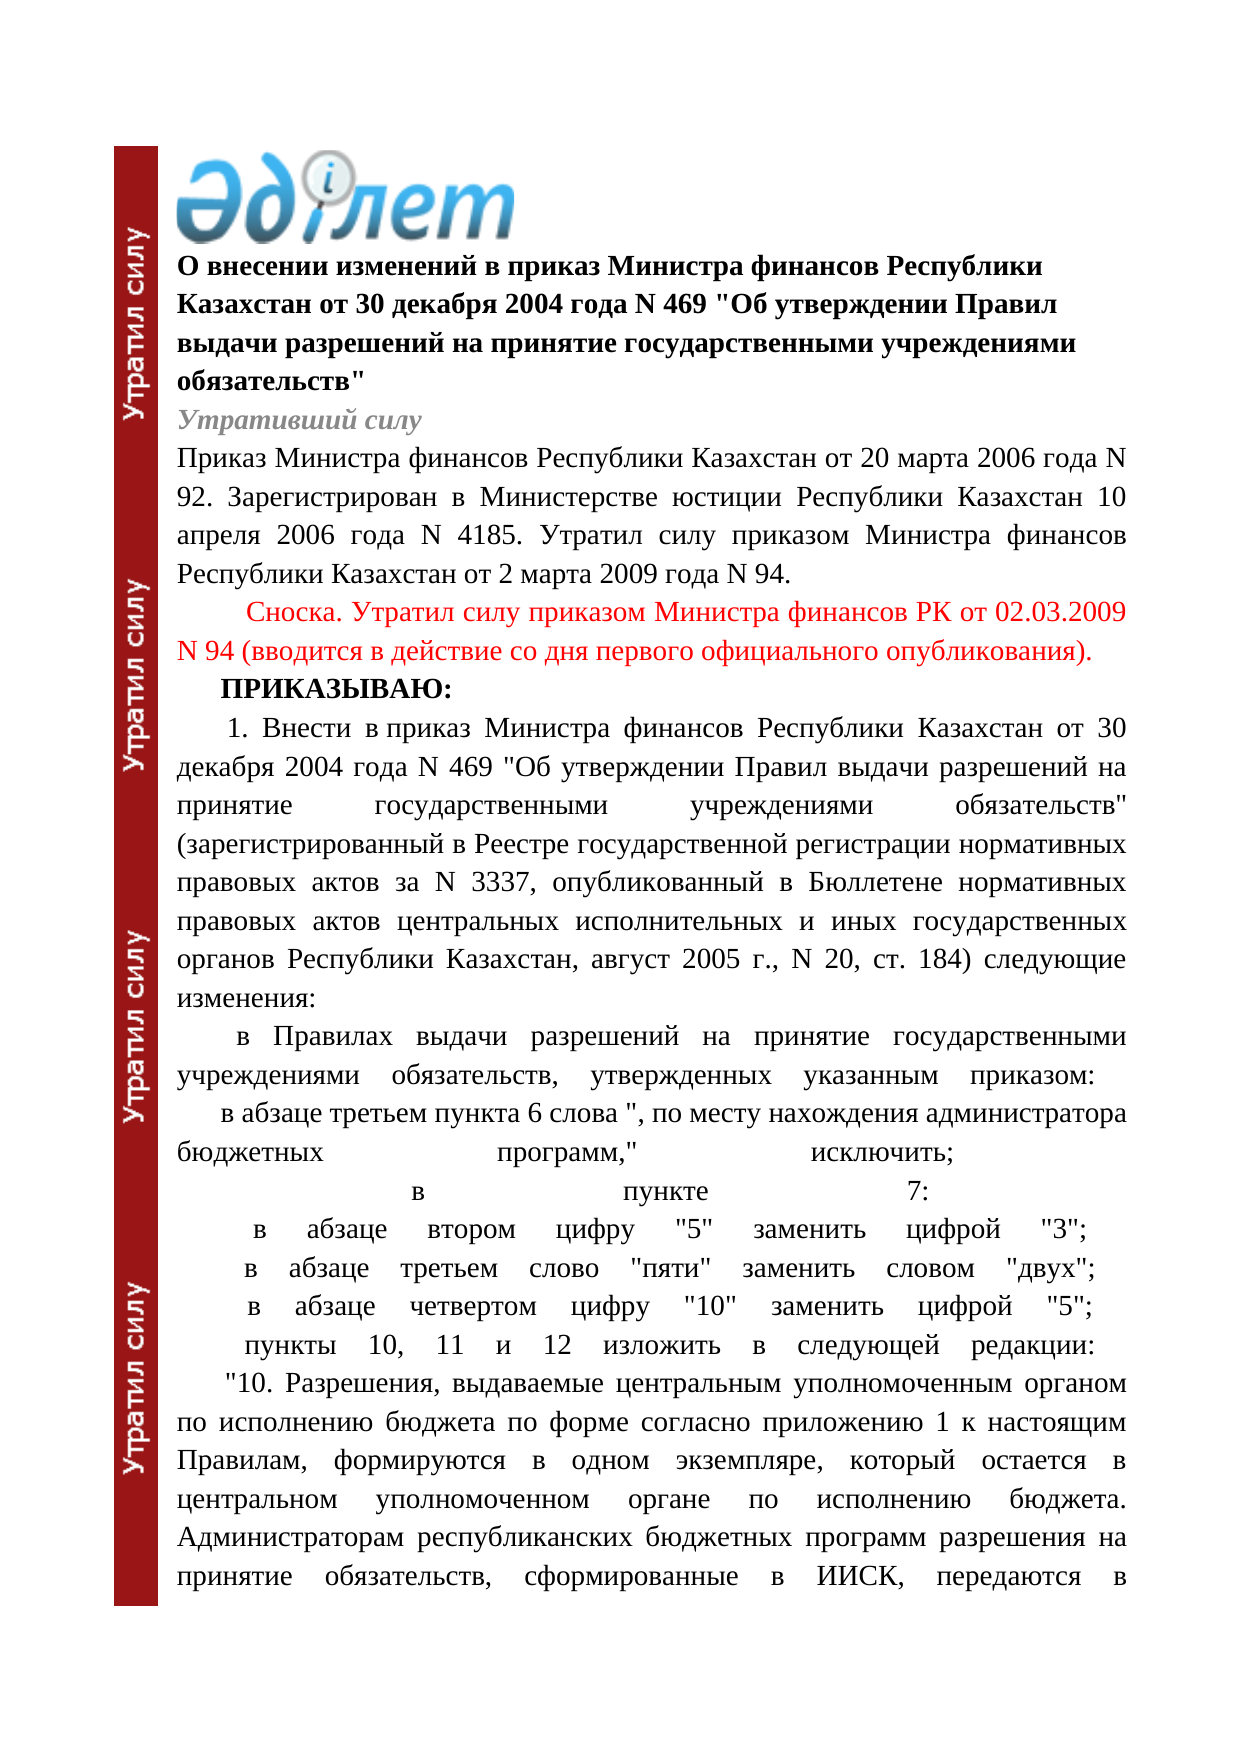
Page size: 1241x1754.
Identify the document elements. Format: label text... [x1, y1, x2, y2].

picture [114, 1592, 158, 1606]
picture [114, 667, 158, 672]
picture [114, 705, 158, 710]
picture [114, 146, 158, 248]
text Сноска. Утратил силу приказом Министра финансов РК от 02.03.2009 N 94 (вводится в действие со дня первого официального опубликования). [112, 594, 1128, 667]
picture [114, 435, 158, 440]
picture [176, 150, 515, 244]
picture [114, 589, 158, 594]
text ПРИКАЗЫВАЮ: [112, 672, 1128, 705]
picture [114, 397, 158, 402]
text О внесении изменений в приказ Министра финансов Республики Казахстан от 30 декабря 2004 года N 469 "Об утверждении Правил выдачи разрешений на принятие государственными учреждениями обязательств" [112, 248, 1128, 397]
text Приказ Министра финансов Республики Казахстан от 20 марта 2006 года N 92. Зарегистрирован в Министерстве юстиции Республики Казахстан 10 апреля 2006 года N 4185. Утратил силу приказом Министра финансов Республики Казахстан от 2 марта 2009 года N 94. [112, 440, 1128, 589]
text Утративший силу [112, 402, 1128, 435]
